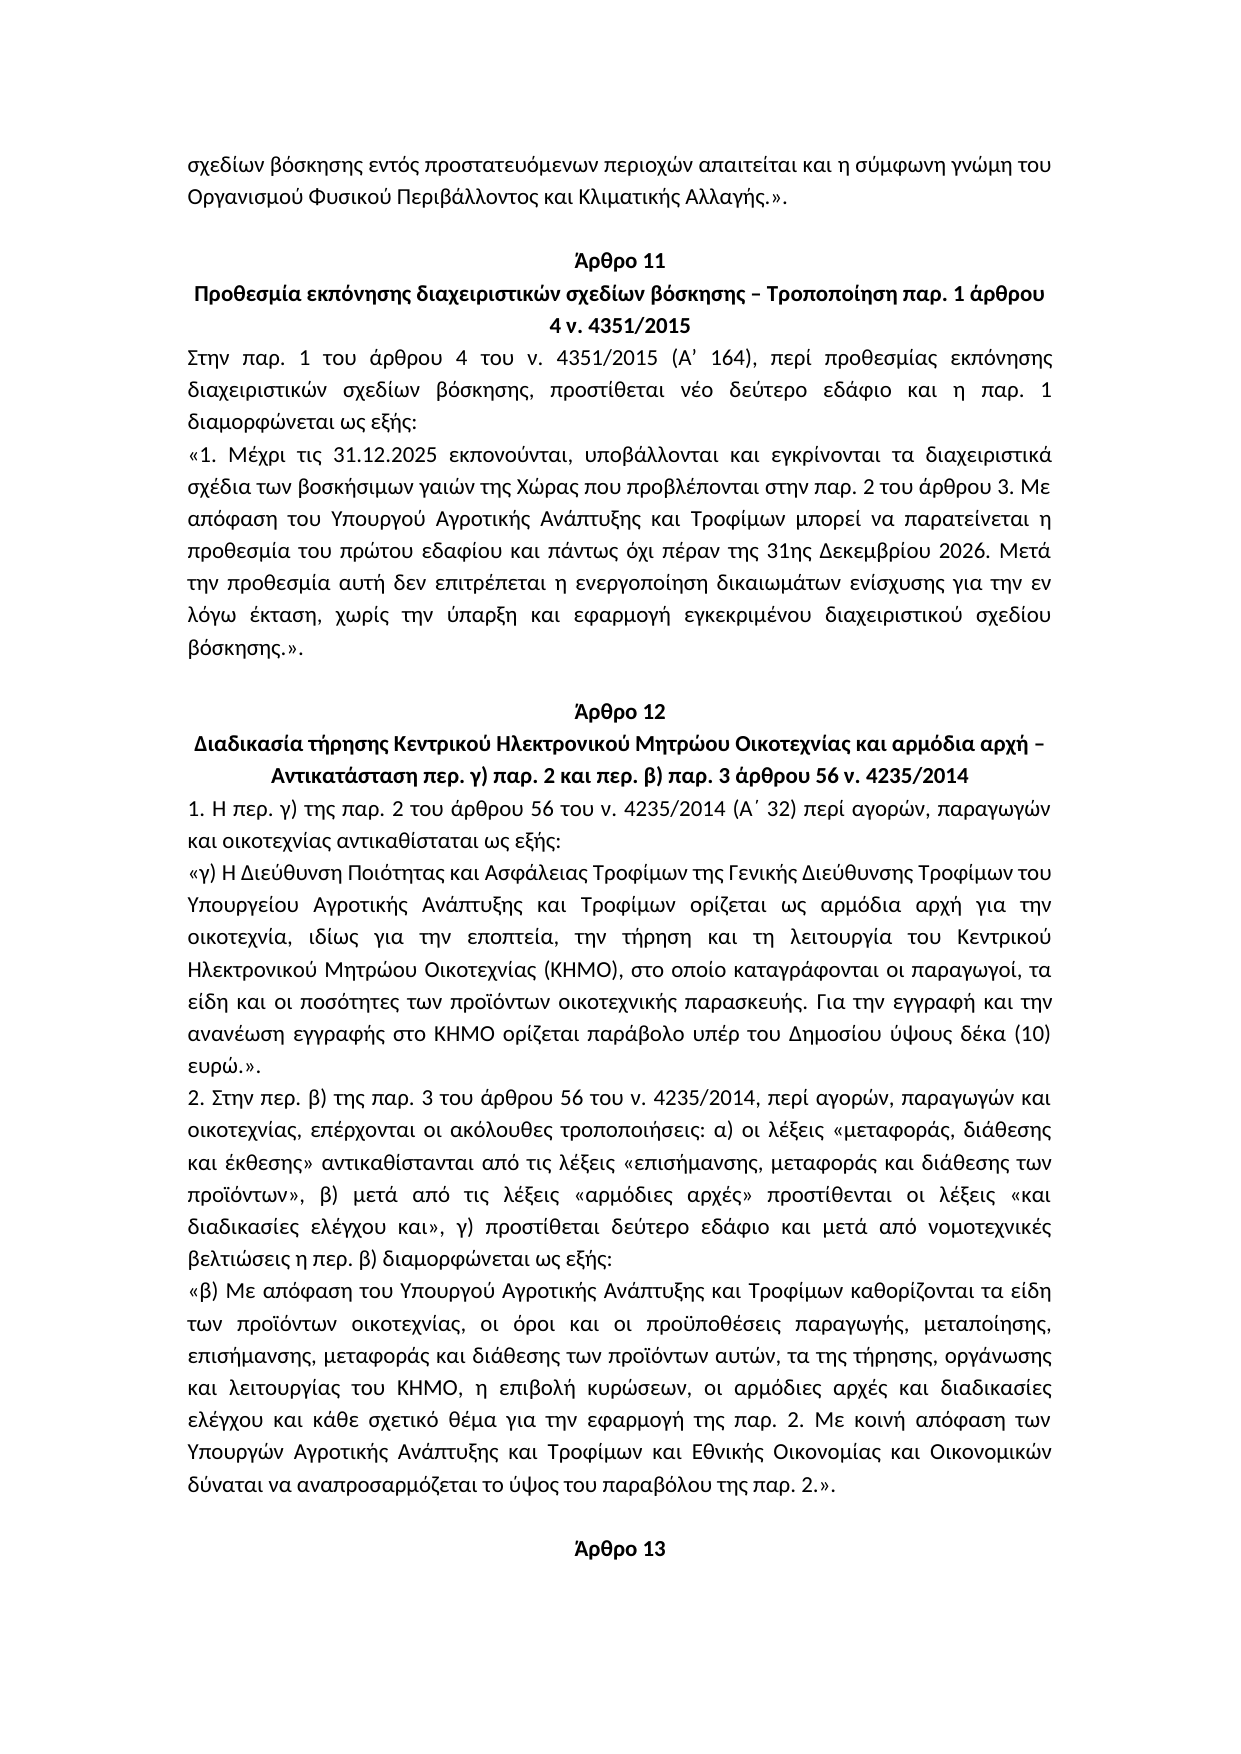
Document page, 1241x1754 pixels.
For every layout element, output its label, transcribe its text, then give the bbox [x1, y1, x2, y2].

text «1. Μέχρι τις 31.12.2025 εκπονούνται, υποβάλλονται και εγκρίνονται τα διαχειριστικά σχέδια των βοσκήσιμων γαιών της Χώρας που προβλέπονται στην παρ. 2 του άρθρου 3. Με απόφαση του Υπουργού Αγροτικής Ανάπτυξης και Τροφίμων μπορεί να παρατείνεται η προθεσμία του πρώτου εδαφίου και πάντως όχι πέραν της 31ης Δεκεμβρίου 2026. Μετά την προθεσμία αυτή δεν επιτρέπεται η ενεργοποίηση δικαιωμάτων ενίσχυσης για την εν λόγω έκταση, χωρίς την ύπαρξη και εφαρμογή εγκεκριμένου διαχειριστικού σχεδίου βόσκησης.». [187, 440, 1053, 661]
text «γ) Η Διεύθυνση Ποιότητας και Ασφάλειας Τροφίμων της Γενικής Διεύθυνσης Τροφίμων του Υπουργείου Αγροτικής Ανάπτυξης και Τροφίμων ορίζεται ως αρμόδια αρχή για την οικοτεχνία, ιδίως για την εποπτεία, την τήρηση και τη λειτουργία του Κεντρικού Ηλεκτρονικού Μητρώου Οικοτεχνίας (ΚΗΜΟ), στο οποίο καταγράφονται οι παραγωγοί, τα είδη και οι ποσότητες των προϊόντων οικοτεχνικής παρασκευής. Για την εγγραφή και την ανανέωση εγγραφής στο ΚΗΜΟ ορίζεται παράβολο υπέρ του Δημοσίου ύψους δέκα (10) ευρώ.». [187, 898, 1053, 1079]
text Άρθρο 11 [187, 247, 1053, 274]
text Άρθρο 12 [187, 697, 1053, 725]
text Στην παρ. 1 του άρθρου 4 του ν. 4351/2015 (Α’ 164), περί προθεσμίας εκπόνησης διαχειριστικών σχεδίων βόσκησης, προστίθεται νέο δεύτερο εδάφιο και η παρ. 1 διαμορφώνεται ως εξής: [187, 343, 1053, 436]
text Διαδικασία τήρησης Κεντρικού Ηλεκτρονικού Μητρώου Οικοτεχνίας και αρμόδια αρχή – Αντικατάσταση περ. γ) παρ. 2 και περ. β) παρ. 3 άρθρου 56 ν. 4235/2014 [187, 729, 1053, 789]
text «β) Με απόφαση του Υπουργού Αγροτικής Ανάπτυξης και Τροφίμων καθορίζονται τα είδη των προϊόντων οικοτεχνίας, οι όροι και οι προϋποθέσεις παραγωγής, μεταποίησης, επισήμανσης, μεταφοράς και διάθεσης των προϊόντων αυτών, τα της τήρησης, οργάνωσης και λειτουργίας του ΚΗΜΟ, η επιβολή κυρώσεων, οι αρμόδιες αρχές και διαδικασίες ελέγχου και κάθε σχετικό θέμα για την εφαρμογή της παρ. 2. Με κοινή απόφαση των Υπουργών Αγροτικής Ανάπτυξης και Τροφίμων και Εθνικής Οικονομίας και Οικονομικών δύναται να αναπροσαρμόζεται το ύψος του παραβόλου της παρ. 2.». [187, 1445, 1053, 1498]
text Προθεσμία εκπόνησης διαχειριστικών σχεδίων βόσκησης – Τροποποίηση παρ. 1 άρθρου 4 ν. 4351/2015 [187, 279, 1053, 339]
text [187, 150, 1053, 210]
text «γ) Η Διεύθυνση Ποιότητας και Ασφάλειας Τροφίμων της Γενικής Διεύθυνσης Τροφίμων του Υπουργείου Αγροτικής Ανάπτυξης και Τροφίμων ορίζεται ως αρμόδια αρχή για την οικοτεχνία, ιδίως για την εποπτεία, την τήρηση και τη λειτουργία του Κεντρικού Ηλεκτρονικού Μητρώου Οικοτεχνίας (ΚΗΜΟ), στο οποίο καταγράφονται οι παραγωγοί, τα είδη και οι ποσότητες των προϊόντων οικοτεχνικής παρασκευής. Για την εγγραφή και την ανανέωση εγγραφής στο ΚΗΜΟ ορίζεται παράβολο υπέρ του Δημοσίου ύψους δέκα (10) ευρώ.». [187, 858, 1053, 897]
text Άρθρο 13 [187, 1534, 1053, 1562]
text «β) Με απόφαση του Υπουργού Αγροτικής Ανάπτυξης και Τροφίμων καθορίζονται τα είδη των προϊόντων οικοτεχνίας, οι όροι και οι προϋποθέσεις παραγωγής, μεταποίησης, επισήμανσης, μεταφοράς και διάθεσης των προϊόντων αυτών, τα της τήρησης, οργάνωσης και λειτουργίας του ΚΗΜΟ, η επιβολή κυρώσεων, οι αρμόδιες αρχές και διαδικασίες ελέγχου και κάθε σχετικό θέμα για την εφαρμογή της παρ. 2. Με κοινή απόφαση των Υπουργών Αγροτικής Ανάπτυξης και Τροφίμων και Εθνικής Οικονομίας και Οικονομικών δύναται να αναπροσαρμόζεται το ύψος του παραβόλου της παρ. 2.». [187, 1277, 1053, 1320]
text 2. Στην περ. β) της παρ. 3 του άρθρου 56 του ν. 4235/2014, περί αγορών, παραγωγών και οικοτεχνίας, επέρχονται οι ακόλουθες τροποποιήσεις: α) οι λέξεις «μεταφοράς, διάθεσης και έκθεσης» αντικαθίστανται από τις λέξεις «επισήμανσης, μεταφοράς και διάθεσης των προϊόντων», β) μετά από τις λέξεις «αρμόδιες αρχές» προστίθενται οι λέξεις «και διαδικασίες ελέγχου και», γ) προστίθεται δεύτερο εδάφιο και μετά από νομοτεχνικές βελτιώσεις η περ. β) διαμορφώνεται ως εξής: [187, 1083, 1053, 1272]
text 1. Η περ. γ) της παρ. 2 του άρθρου 56 του ν. 4235/2014 (Α΄ 32) περί αγορών, παραγωγών και οικοτεχνίας αντικαθίσταται ως εξής: [187, 794, 1053, 854]
text «β) Με απόφαση του Υπουργού Αγροτικής Ανάπτυξης και Τροφίμων καθορίζονται τα είδη των προϊόντων οικοτεχνίας, οι όροι και οι προϋποθέσεις παραγωγής, μεταποίησης, επισήμανσης, μεταφοράς και διάθεσης των προϊόντων αυτών, τα της τήρησης, οργάνωσης και λειτουργίας του ΚΗΜΟ, η επιβολή κυρώσεων, οι αρμόδιες αρχές και διαδικασίες ελέγχου και κάθε σχετικό θέμα για την εφαρμογή της παρ. 2. Με κοινή απόφαση των Υπουργών Αγροτικής Ανάπτυξης και Τροφίμων και Εθνικής Οικονομίας και Οικονομικών δύναται να αναπροσαρμόζεται το ύψος του παραβόλου της παρ. 2.». [187, 1322, 1053, 1444]
